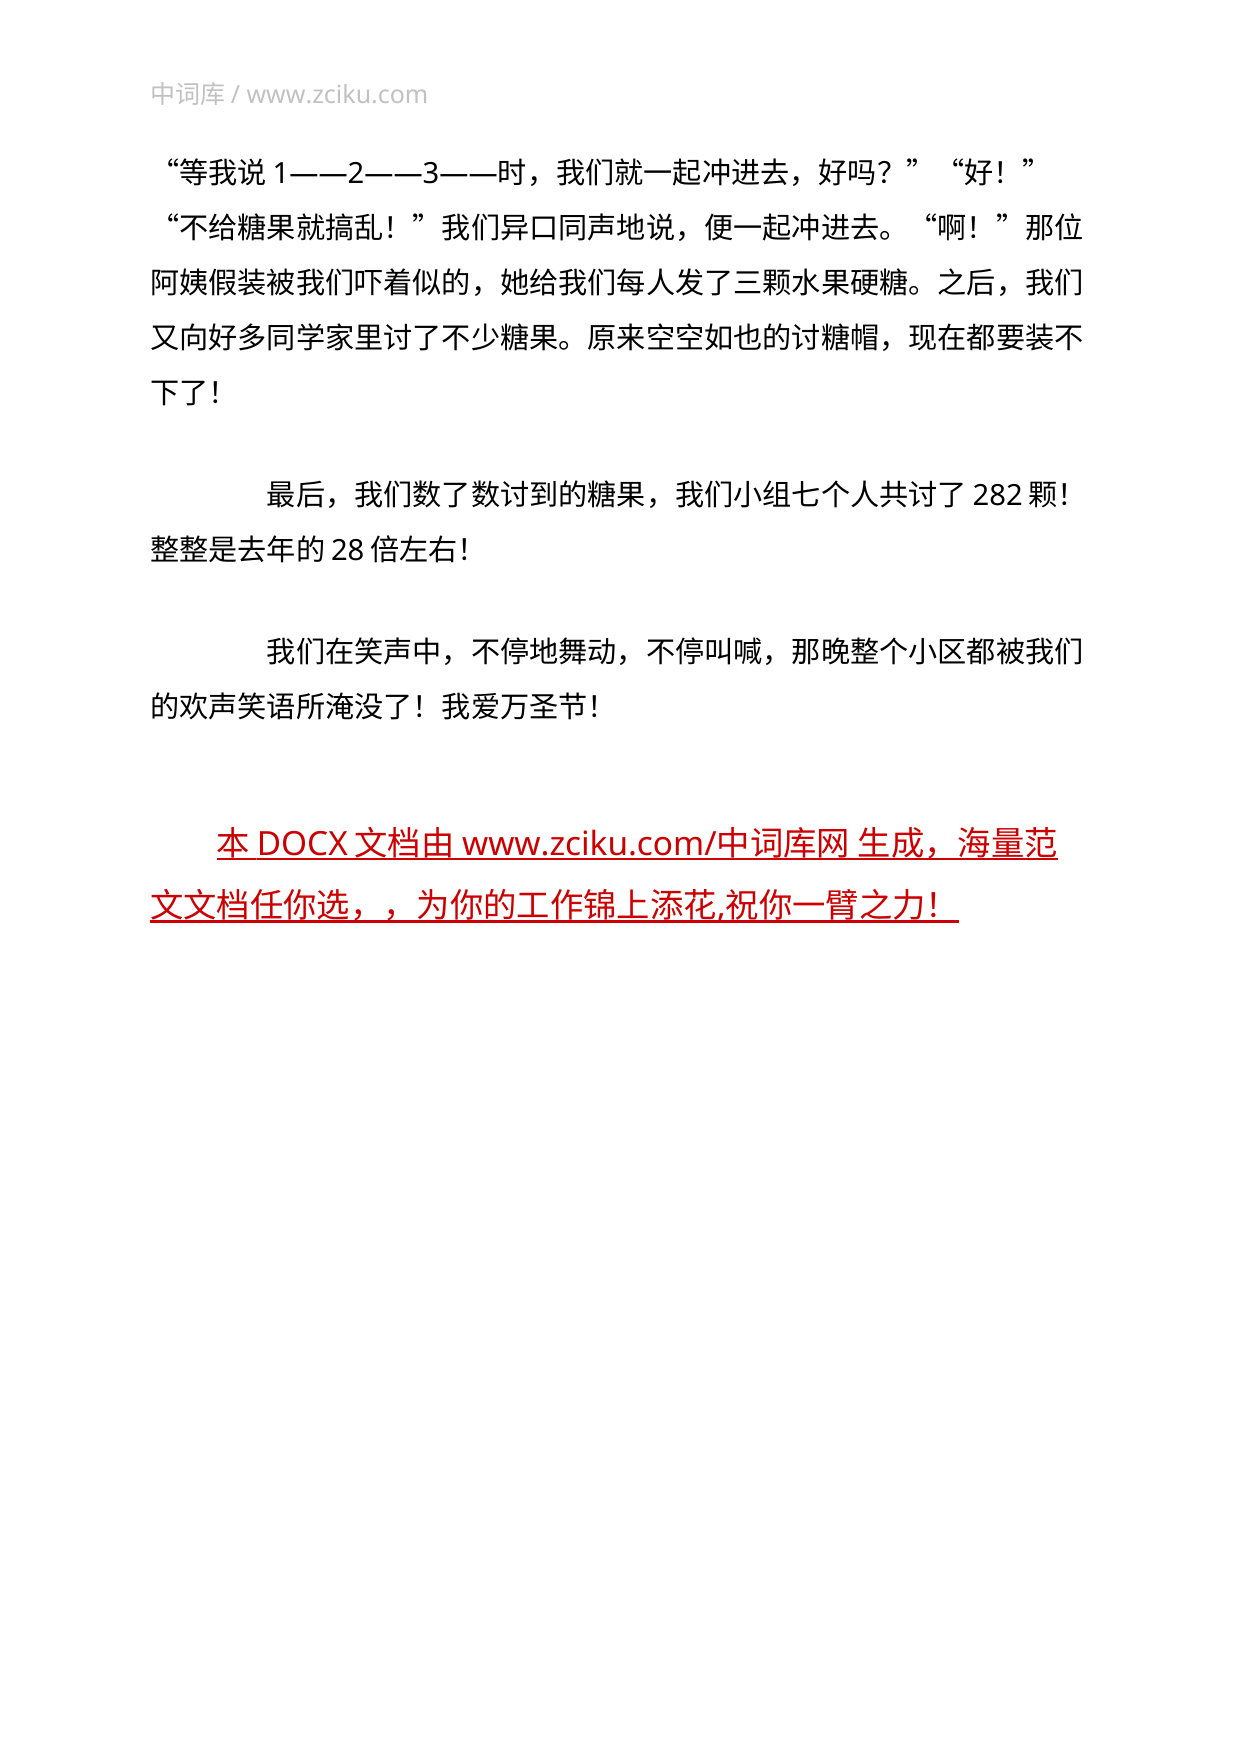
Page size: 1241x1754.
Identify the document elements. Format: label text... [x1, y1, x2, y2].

text 本DOCX文档由 www.zciku.com/中词库网 生成，海量范文文档任你选，，为你的工作锦上添花,祝你一臂之力！ [150, 816, 1090, 928]
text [150, 150, 1090, 412]
text 最后，我们数了数讨到的糖果，我们小组七个人共讨了282颗！整整是去年的28倍左右！ [150, 471, 1090, 569]
text 我们在笑声中，不停地舞动，不停叫喊，那晚整个小区都被我们的欢声笑语所淹没了！我爱万圣节！ [150, 628, 1090, 726]
